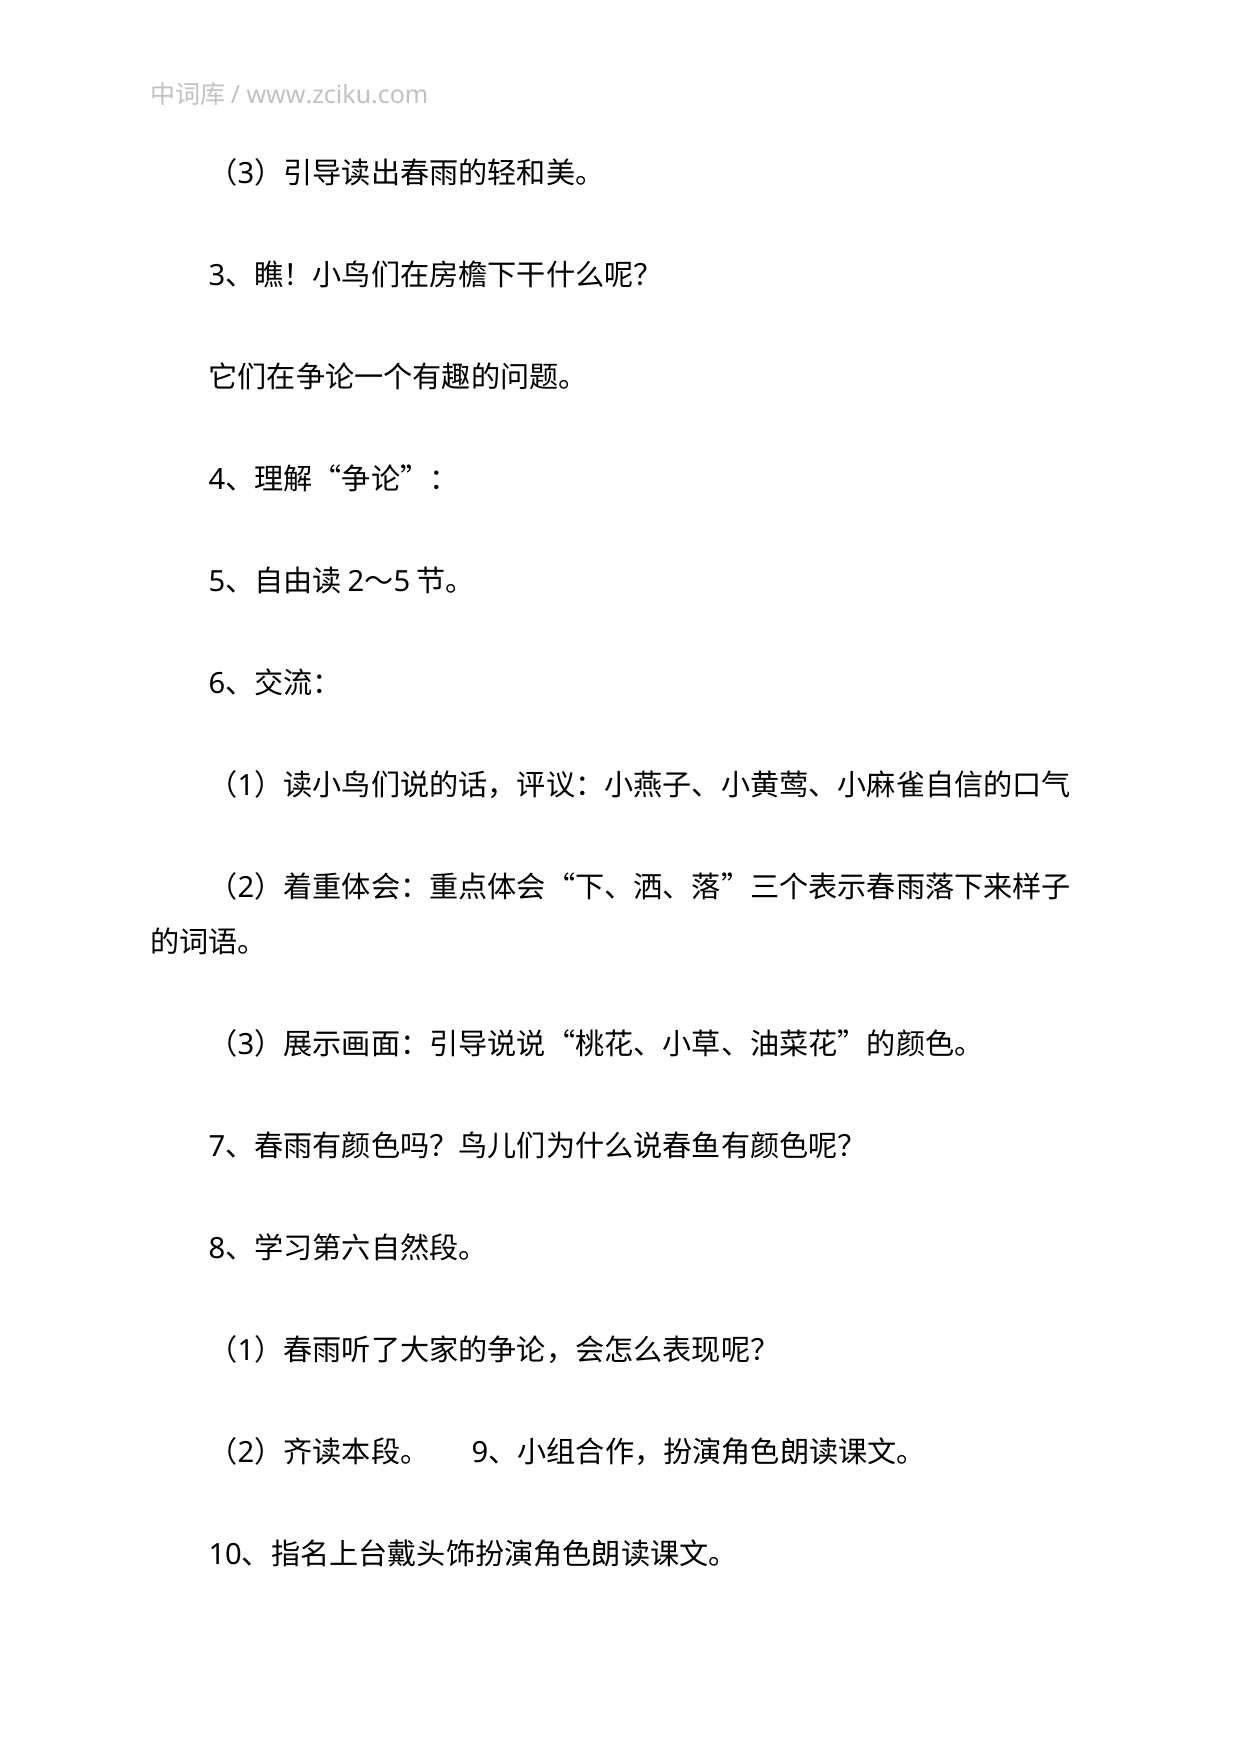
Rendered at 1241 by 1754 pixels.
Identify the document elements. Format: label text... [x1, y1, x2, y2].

text （1）春雨听了大家的争论，会怎么表现呢？ [150, 1326, 1090, 1369]
text 8、学习第六自然段。 [150, 1224, 1090, 1267]
text 6、交流： [150, 660, 1090, 702]
text （1）读小鸟们说的话，评议：小燕子、小黄莺、小麻雀自信的口气 [150, 762, 1090, 804]
text 3、瞧！小鸟们在房檐下干什么呢？ [150, 252, 1090, 294]
text （2）齐读本段。 9、小组合作，扮演角色朗读课文。 [150, 1428, 1090, 1471]
text （3）引导读出春雨的轻和美。 [150, 150, 1090, 192]
text （2）着重体会：重点体会“下、洒、落”三个表示春雨落下来样子的词语。 [150, 864, 1090, 961]
text 7、春雨有颜色吗？鸟儿们为什么说春鱼有颜色呢？ [150, 1122, 1090, 1165]
text 它们在争论一个有趣的问题。 [150, 354, 1090, 396]
text 10、指名上台戴头饰扮演角色朗读课文。 [150, 1530, 1090, 1573]
text 4、理解“争论”： [150, 456, 1090, 498]
text （3）展示画面：引导说说“桃花、小草、油菜花”的颜色。 [150, 1020, 1090, 1063]
text 5、自由读2～5节。 [150, 558, 1090, 600]
